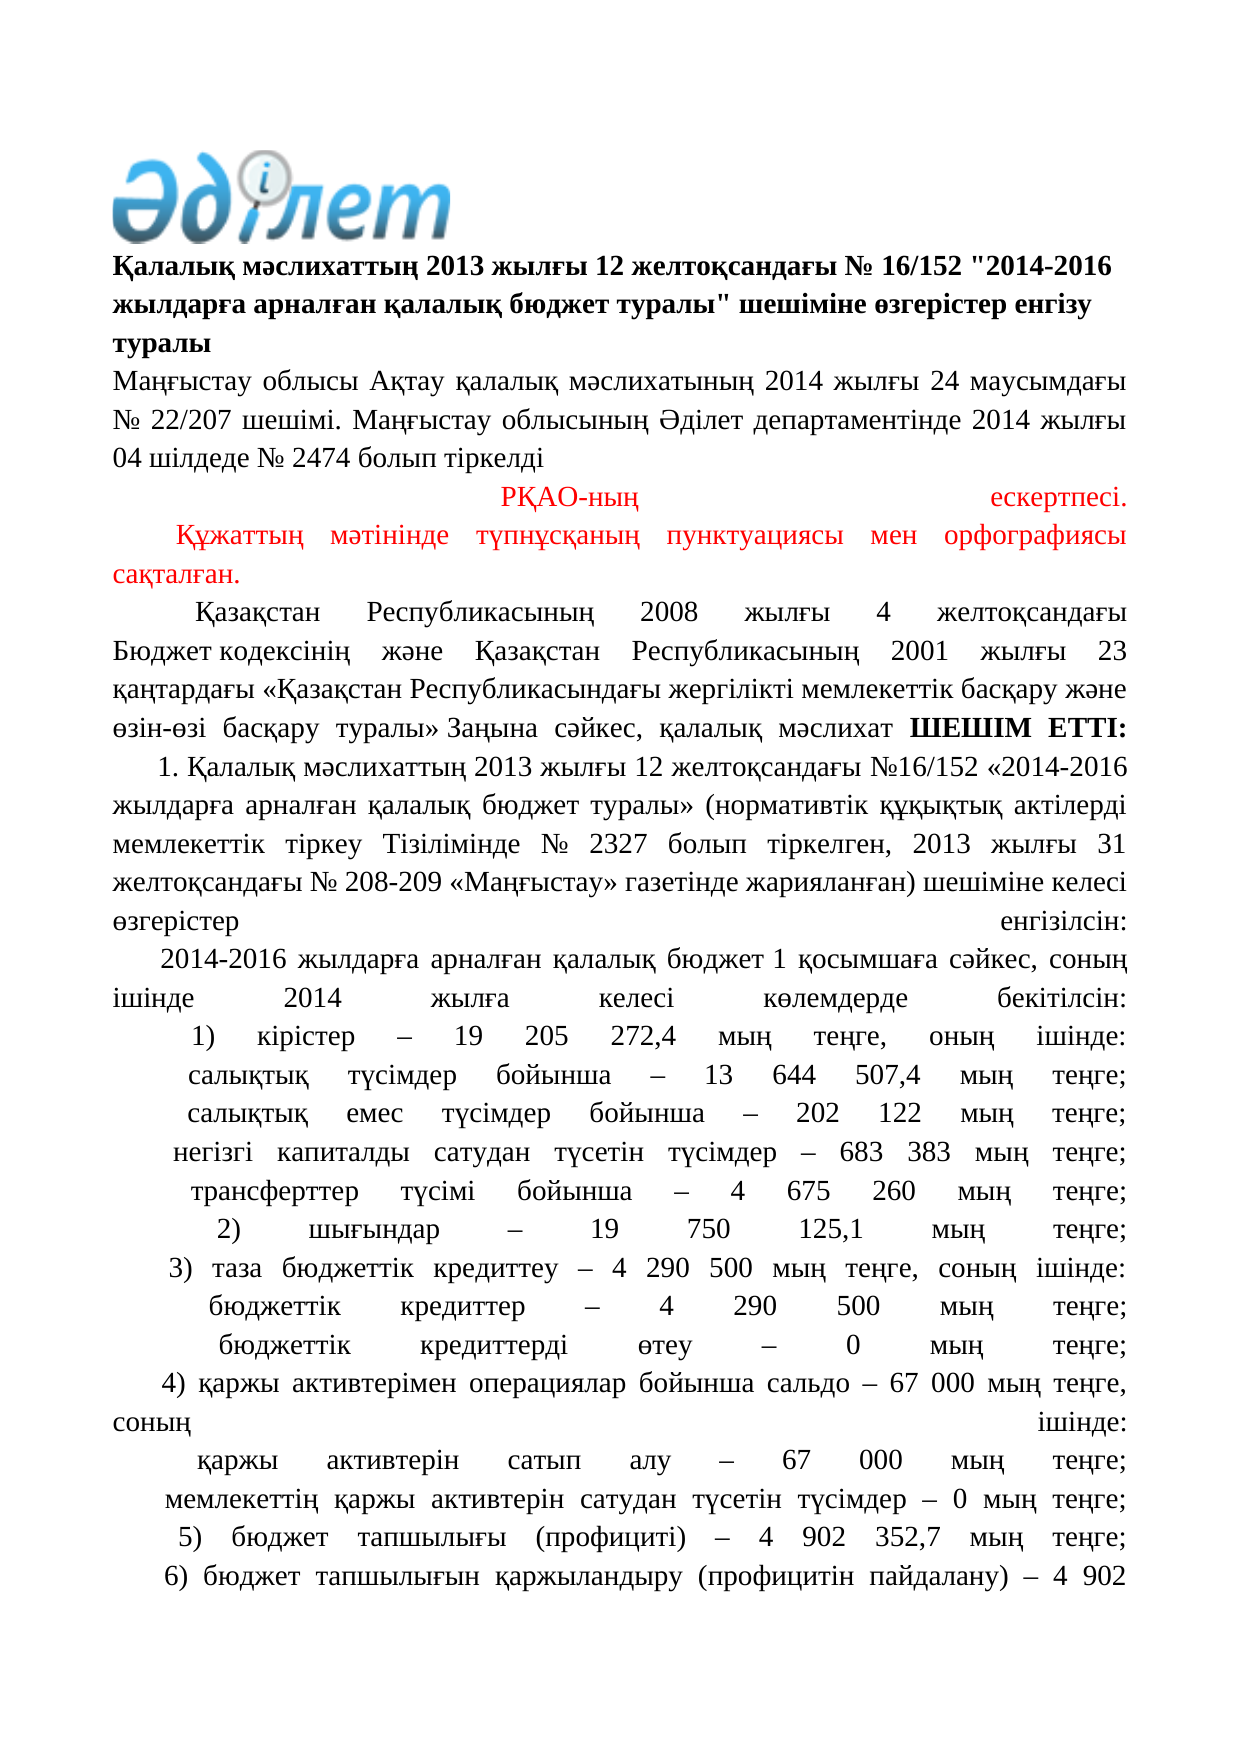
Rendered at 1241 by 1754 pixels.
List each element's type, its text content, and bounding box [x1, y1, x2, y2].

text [112, 594, 1128, 1592]
text Маңғыстау облысы Ақтау қалалық мәслихатының 2014 жылғы 24 маусымдағы № 22/207 шешімі. Маңғыстау облысының Әділет департаментінде 2014 жылғы 04 шілдеде № 2474 болып тіркелді [112, 363, 1128, 474]
picture [112, 150, 451, 244]
text Қалалық мәслихаттың 2013 жылғы 12 желтоқсандағы № 16/152 "2014-2016 жылдарға арналған қалалық бюджет туралы" шешіміне өзгерістер енгізу туралы [112, 248, 1128, 358]
text РҚАО-ның ескертпесі. Құжаттың мәтінінде түпнұсқаның пунктуациясы мен орфографиясы сақталған. [112, 479, 1128, 589]
